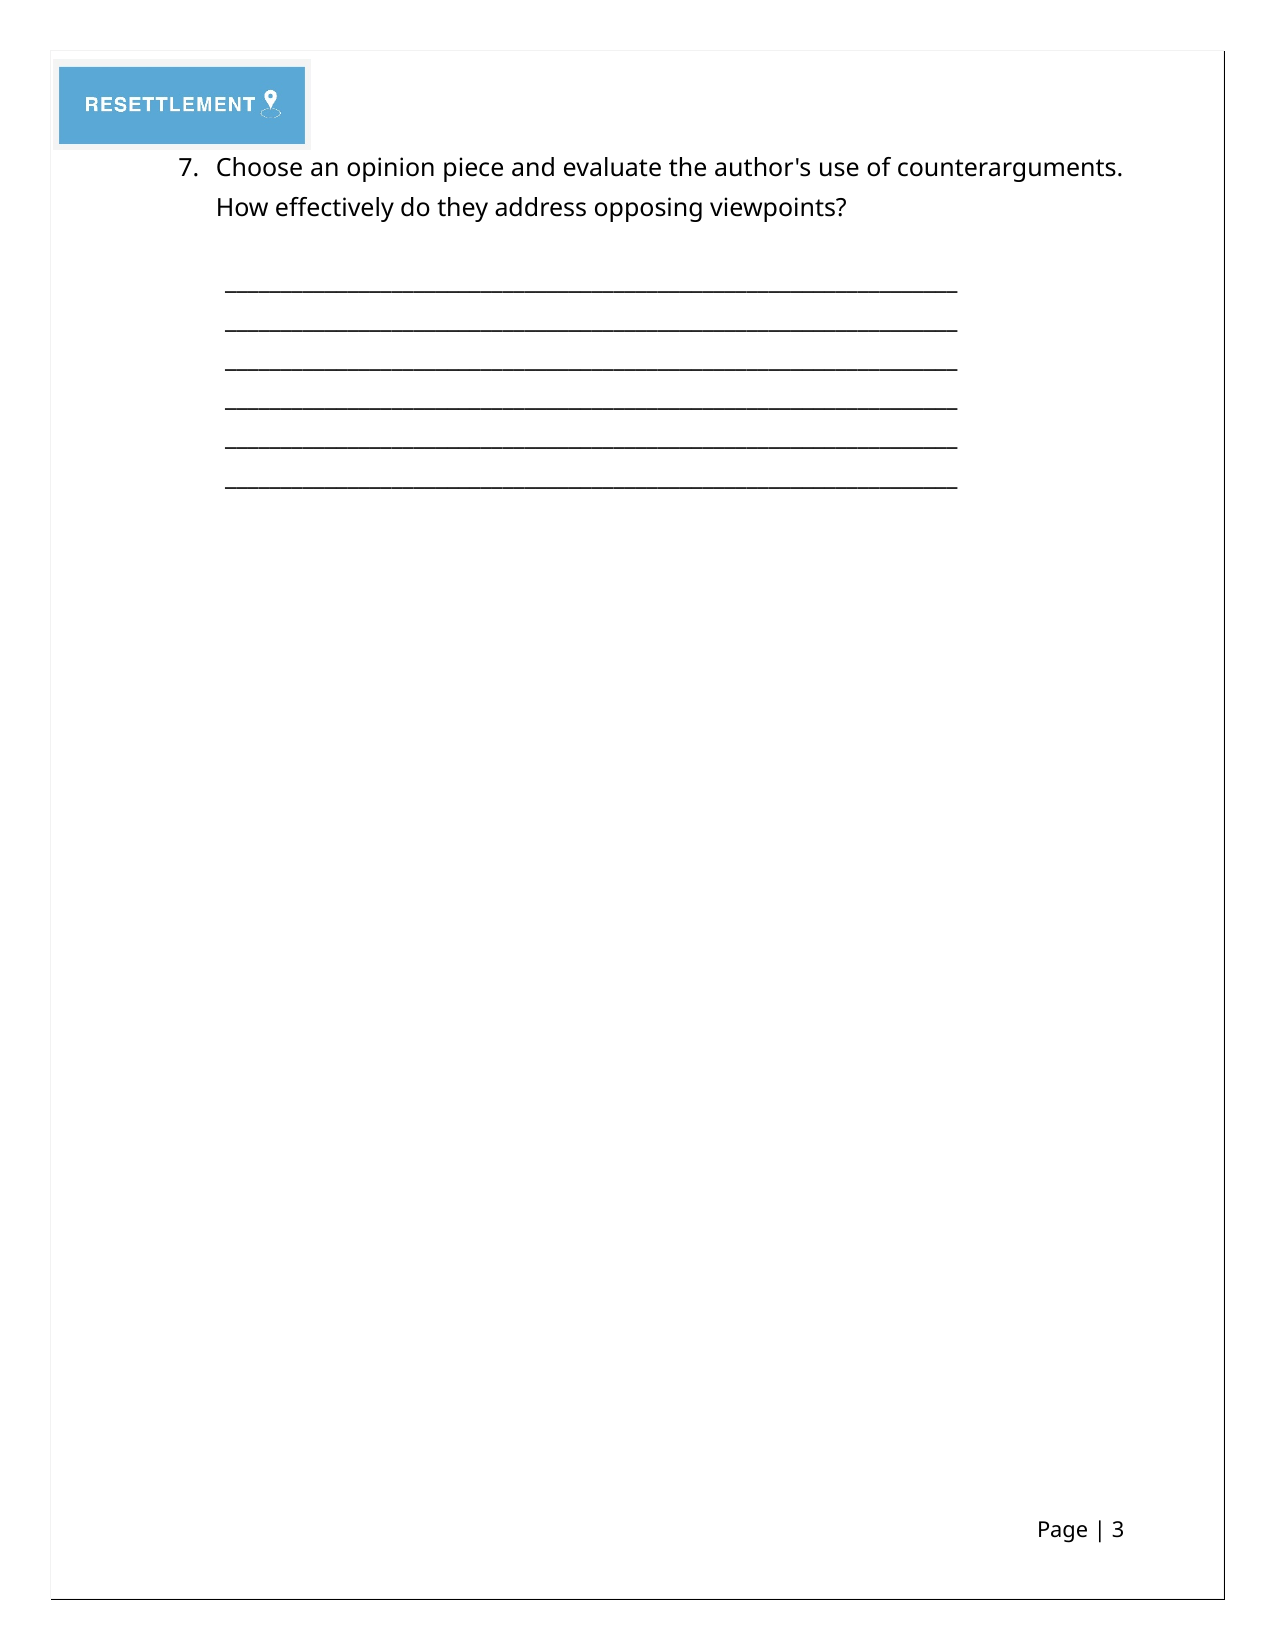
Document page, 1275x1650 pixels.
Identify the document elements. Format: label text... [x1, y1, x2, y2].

text __________________________________________________________________ [225, 302, 1124, 336]
text __________________________________________________________________ [225, 380, 1124, 414]
list Choose an opinion piece and evaluate the author's use of counterarguments. How effectively do they address opposing viewpoints? [178, 150, 1124, 223]
picture [53, 59, 311, 150]
text __________________________________________________________________ [225, 419, 1124, 453]
text __________________________________________________________________ [225, 341, 1124, 375]
text __________________________________________________________________ [225, 262, 1124, 296]
text __________________________________________________________________ [225, 458, 1124, 492]
